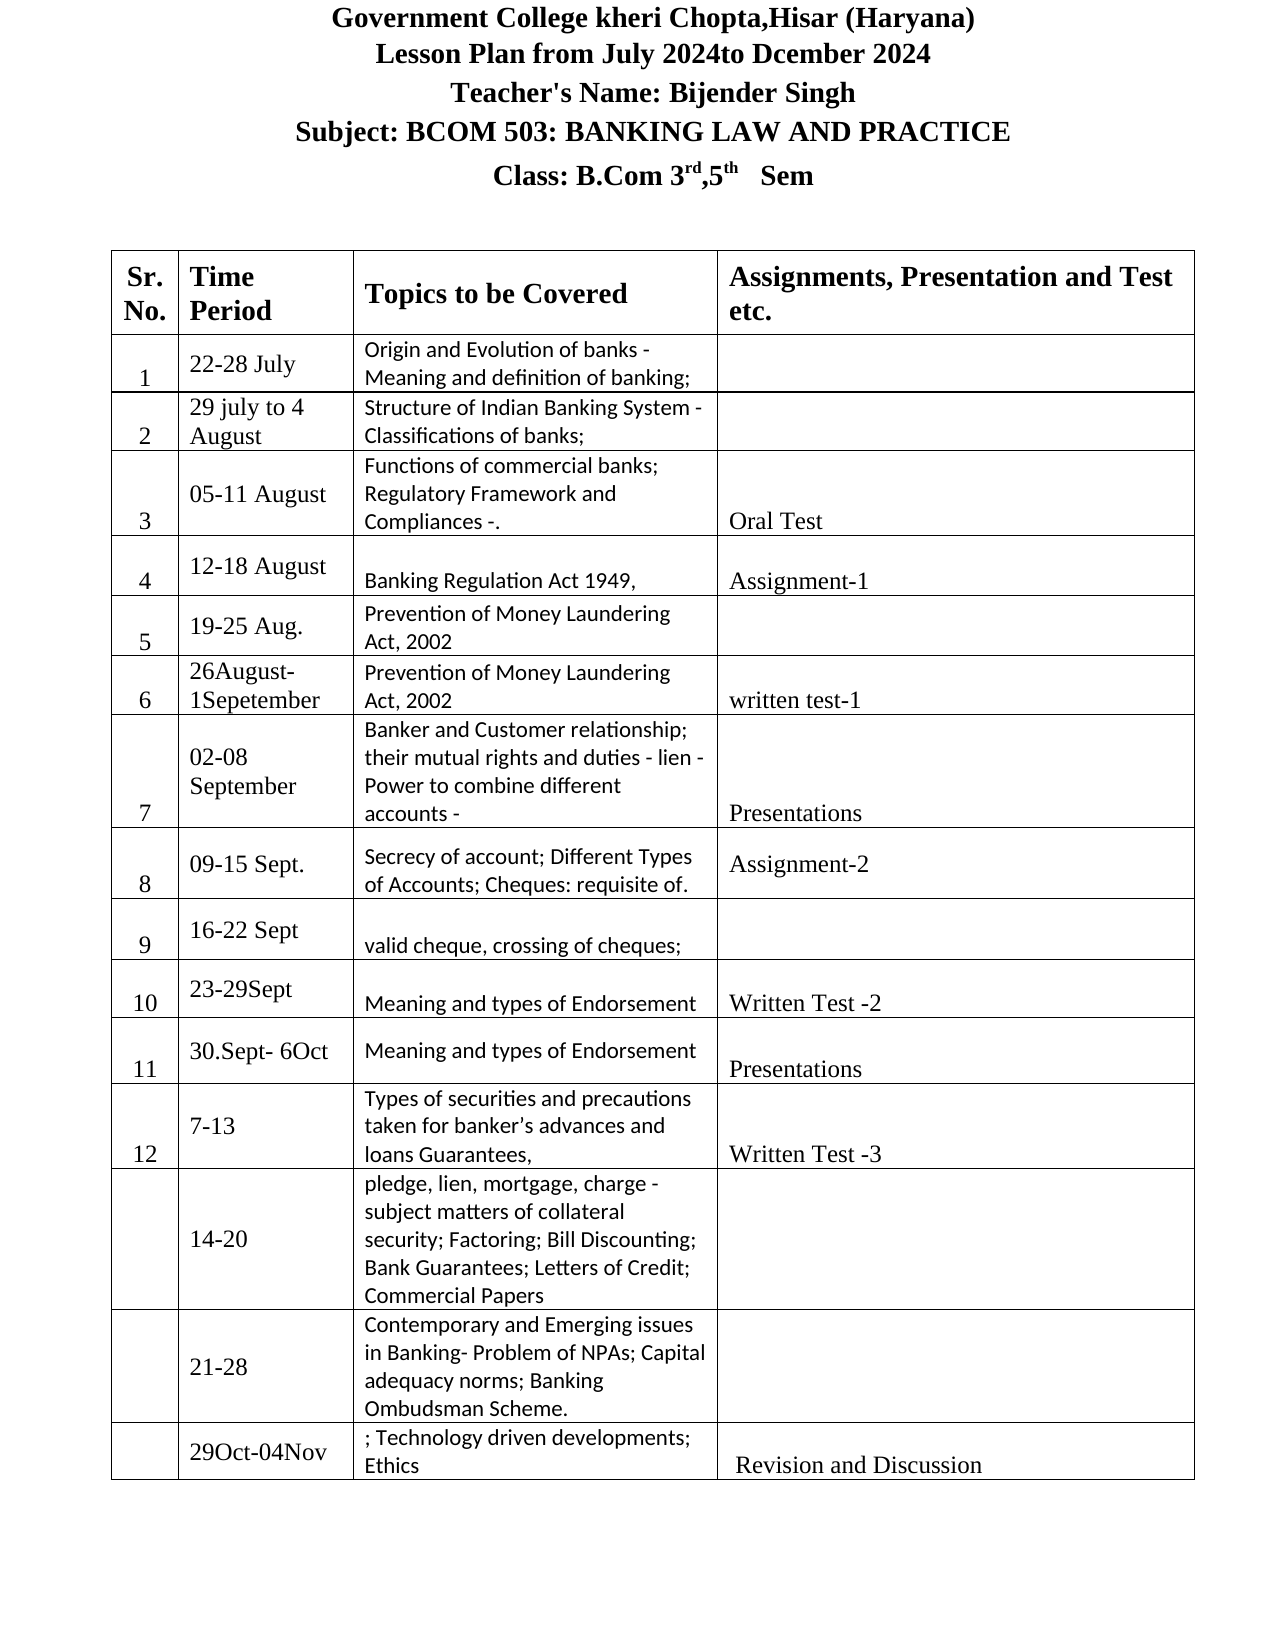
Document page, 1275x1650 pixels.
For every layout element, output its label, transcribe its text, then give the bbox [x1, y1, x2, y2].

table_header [111, 0, 1195, 33]
table_cell 14-20 [179, 1169, 353, 1309]
table_cell 29Oct-04Nov [179, 1423, 353, 1479]
table_cell Revision and Discussion [718, 1423, 1194, 1479]
table_cell Origin and Evolution of banks - Meaning and definition of banking; [354, 335, 717, 391]
table_cell 05-11 August [179, 451, 353, 535]
table_cell 21-28 [179, 1310, 353, 1422]
table_cell Prevention of Money Laundering Act, 2002 [354, 596, 717, 655]
table_cell 26August-1Sepetember [179, 656, 353, 714]
table_cell 5 [112, 596, 178, 655]
table_cell 7 [112, 715, 178, 827]
table_cell 30.Sept- 6Oct [179, 1018, 353, 1083]
table_cell 09-15 Sept. [179, 828, 353, 898]
table_cell [718, 596, 1194, 655]
table_cell 6 [112, 656, 178, 714]
table_cell 3 [112, 451, 178, 535]
table_cell Lesson Plan from July 2024to Dcember 2024 [111, 34, 1195, 73]
table_cell 02-08 September [179, 715, 353, 827]
table_cell Secrecy of account; Different Types of Accounts; Cheques: requisite of. [354, 828, 717, 898]
table_cell Class: B.Com 3rd,5th Sem [111, 151, 1195, 199]
table_cell written test-1 [718, 656, 1194, 714]
table_cell Assignment-2 [718, 828, 1194, 898]
table_header Time Period [179, 251, 353, 334]
table_cell Structure of Indian Banking System - Classifications of banks; [354, 393, 717, 450]
table_header Topics to be Covered [354, 251, 717, 334]
table_cell 7-13 [179, 1084, 353, 1168]
table_cell [112, 1169, 178, 1309]
table_cell 11 [112, 1018, 178, 1083]
table_cell Meaning and types of Endorsement [354, 1018, 717, 1083]
table_cell 12 [112, 1084, 178, 1168]
table_cell 1 [112, 335, 178, 391]
table_cell Written Test -2 [718, 960, 1194, 1017]
table_cell 9 [112, 899, 178, 959]
table_cell 23-29Sept [179, 960, 353, 1017]
table_cell Contemporary and Emerging issues in Banking- Problem of NPAs; Capital adequacy norms; Banking Ombudsman Scheme. [354, 1310, 717, 1422]
table_cell [112, 1310, 178, 1422]
table_cell Presentations [718, 1018, 1194, 1083]
table_cell 4 [112, 536, 178, 594]
table_cell [718, 335, 1194, 391]
table_cell 10 [112, 960, 178, 1017]
table_cell 16-22 Sept [179, 899, 353, 959]
table_cell 29 july to 4 August [179, 393, 353, 450]
table_cell Functions of commercial banks; Regulatory Framework and Compliances -. [354, 451, 717, 535]
table_cell Banker and Customer relationship; their mutual rights and duties - lien - Power to combine different accounts - [354, 715, 717, 827]
table_cell Subject: BCOM 503: BANKING LAW AND PRACTICE [111, 112, 1195, 151]
table_cell 8 [112, 828, 178, 898]
table_cell Assignment-1 [718, 536, 1194, 594]
table_cell Prevention of Money Laundering Act, 2002 [354, 656, 717, 714]
table_header Sr. No. [112, 251, 178, 334]
table_cell [718, 393, 1194, 450]
table_header Assignments, Presentation and Test etc. [718, 251, 1194, 334]
table_cell Banking Regulation Act 1949, [354, 536, 717, 594]
table_cell 2 [112, 393, 178, 450]
table_cell Presentations [718, 715, 1194, 827]
table_cell [112, 1423, 178, 1479]
table_cell Meaning and types of Endorsement [354, 960, 717, 1017]
table_cell [718, 1169, 1194, 1309]
table_cell Written Test -3 [718, 1084, 1194, 1168]
table_cell Oral Test [718, 451, 1194, 535]
table_cell Teacher's Name: Bijender Singh [111, 73, 1195, 112]
table_cell [718, 1310, 1194, 1422]
table_cell pledge, lien, mortgage, charge - subject matters of collateral security; Factoring; Bill Discounting; Bank Guarantees; Letters of Credit; Commercial Papers [354, 1169, 717, 1309]
table_cell valid cheque, crossing of cheques; [354, 899, 717, 959]
table_cell Types of securities and precautions taken for banker’s advances and loans Guarantees, [354, 1084, 717, 1168]
table_cell [718, 899, 1194, 959]
table_cell 12-18 August [179, 536, 353, 594]
table_cell 22-28 July [179, 335, 353, 391]
table_cell ; Technology driven developments; Ethics [354, 1423, 717, 1479]
table_cell 19-25 Aug. [179, 596, 353, 655]
